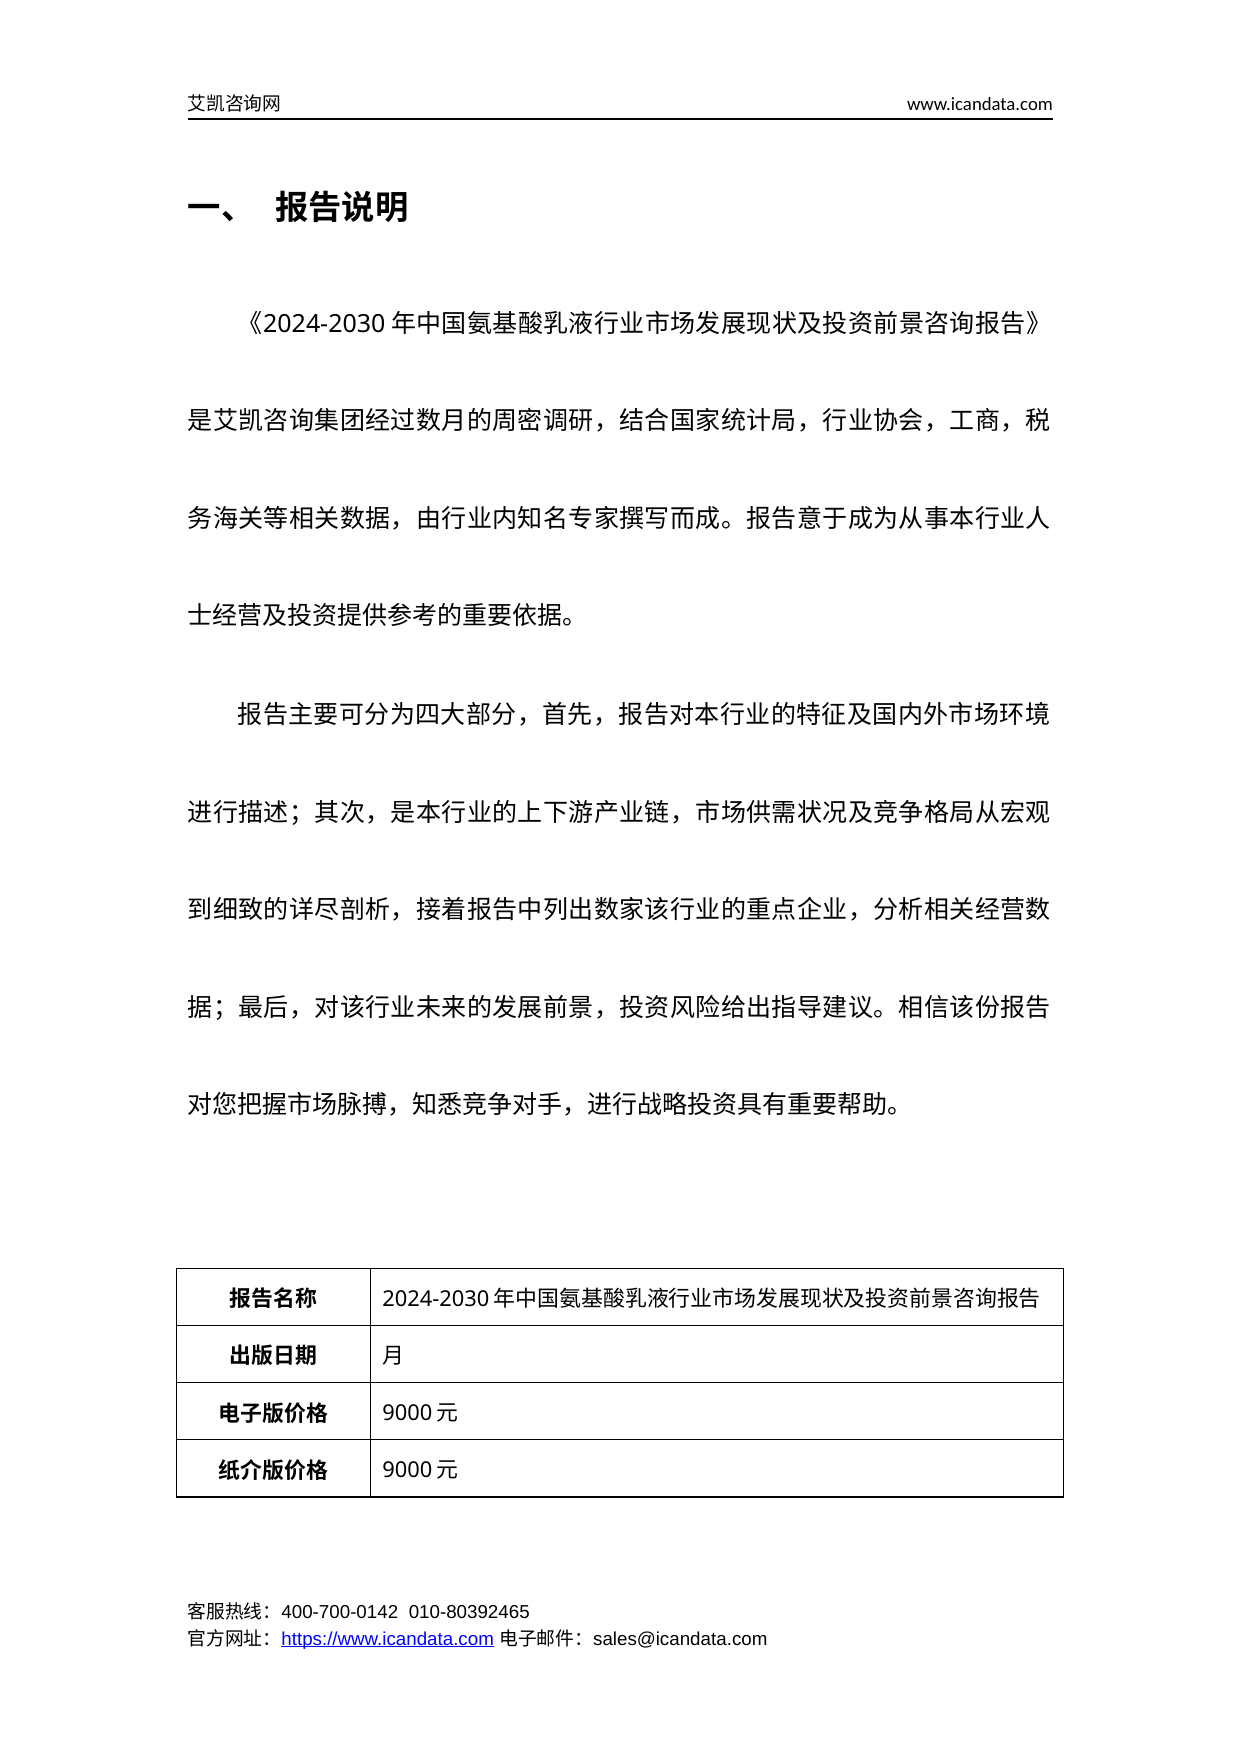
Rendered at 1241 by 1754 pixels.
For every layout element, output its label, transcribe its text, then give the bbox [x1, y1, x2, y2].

table_cell 纸介版价格 [177, 1440, 370, 1496]
subtitle 报告说明 [187, 172, 1053, 237]
table_cell 出版日期 [177, 1326, 370, 1382]
table_header 2024-2030年中国氨基酸乳液行业市场发展现状及投资前景咨询报告 [371, 1269, 1063, 1325]
table_cell 9000元 [371, 1383, 1063, 1439]
text 《2024-2030年中国氨基酸乳液行业市场发展现状及投资前景咨询报告》是艾凯咨询集团经过数月的周密调研，结合国家统计局，行业协会，工商，税务海关等相关数据，由行业内知名专家撰写而成。报告意于成为从事本行业人士经营及投资提供参考的重要依据。 [187, 289, 1053, 646]
table_header 报告名称 [177, 1269, 370, 1325]
table_cell 电子版价格 [177, 1383, 370, 1439]
table_cell 9000元 [371, 1440, 1063, 1496]
table_cell 月 [371, 1326, 1063, 1382]
text 报告主要可分为四大部分，首先，报告对本行业的特征及国内外市场环境进行描述；其次，是本行业的上下游产业链，市场供需状况及竞争格局从宏观到细致的详尽剖析，接着报告中列出数家该行业的重点企业，分析相关经营数据；最后，对该行业未来的发展前景，投资风险给出指导建议。相信该份报告对您把握市场脉搏，知悉竞争对手，进行战略投资具有重要帮助。 [187, 681, 1053, 1136]
